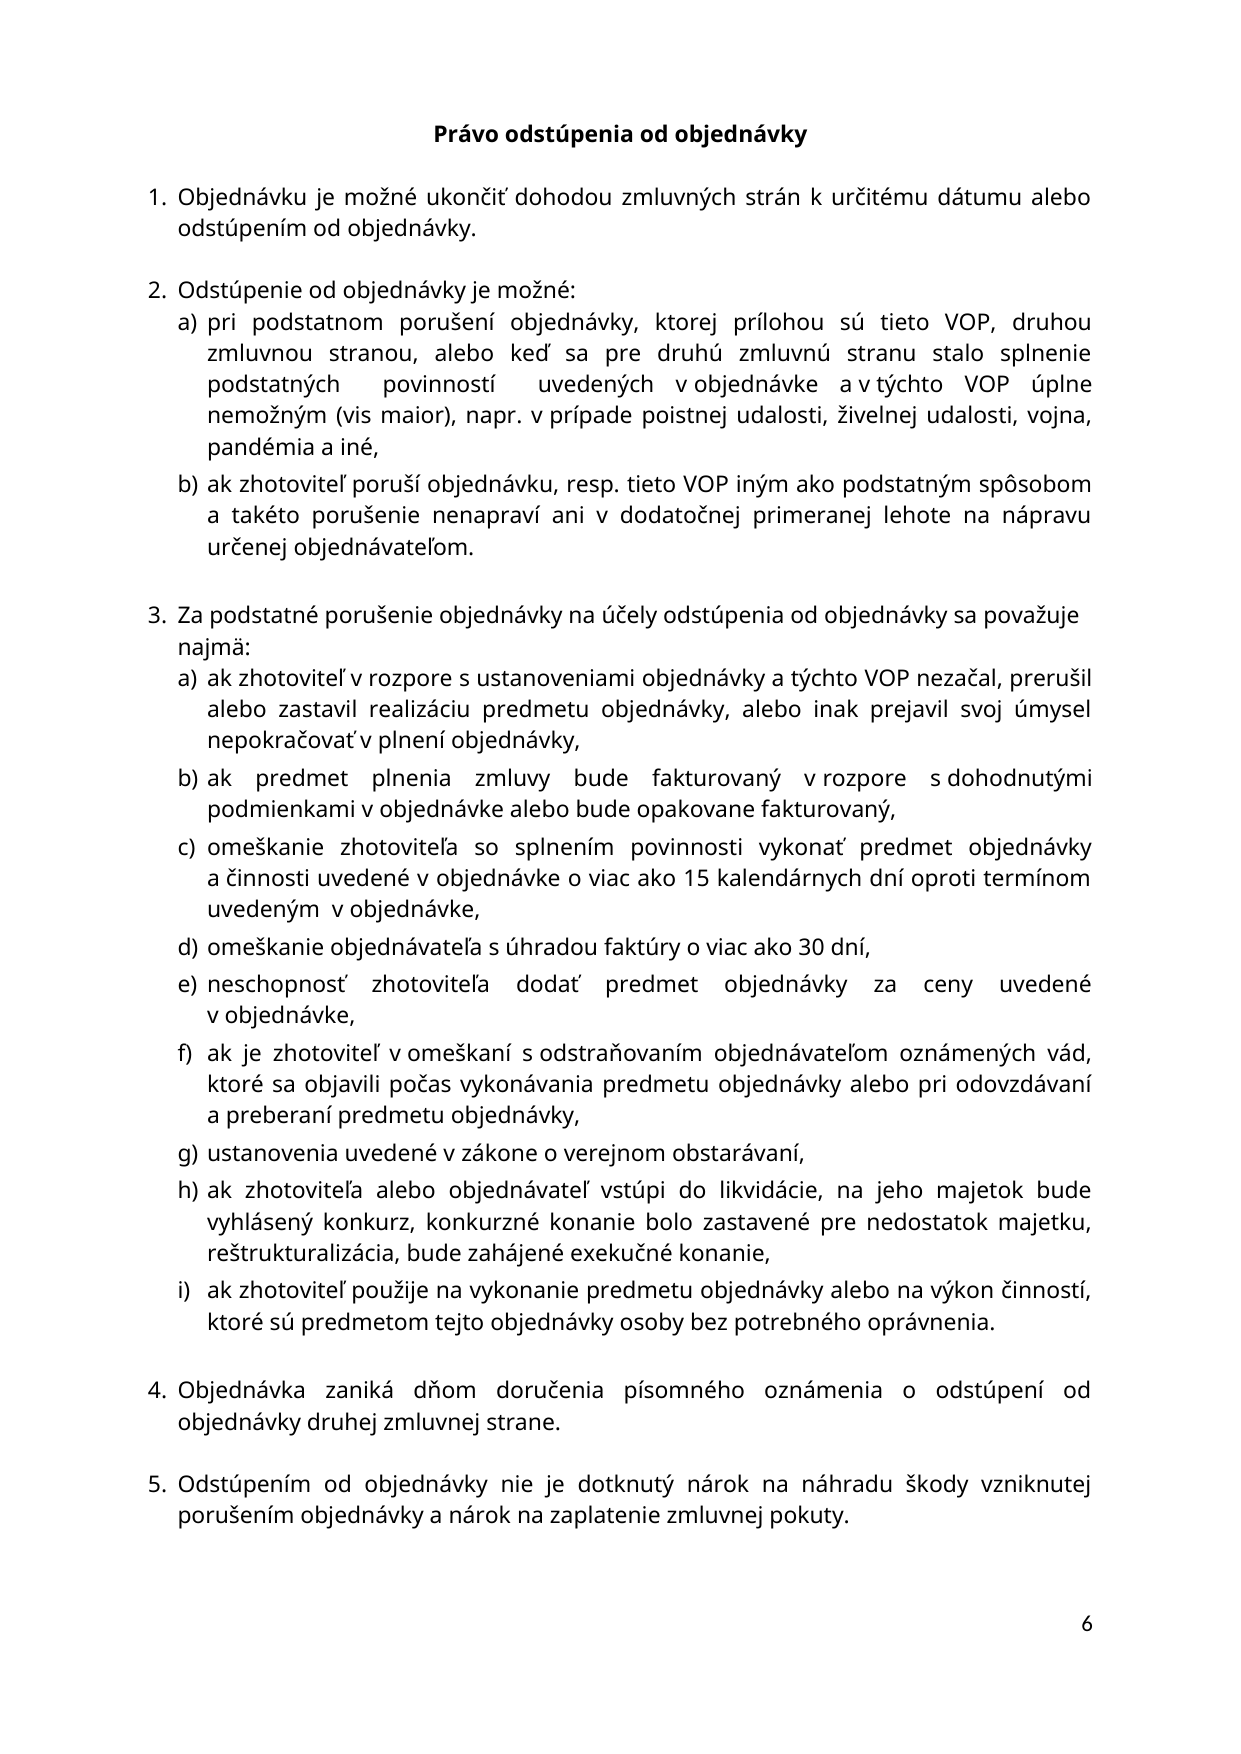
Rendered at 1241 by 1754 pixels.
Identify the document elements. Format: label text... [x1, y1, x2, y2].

list omeškanie objednávateľa s úhradou faktúry o viac ako 30 dní, [177, 930, 1092, 962]
list Objednávku je možné ukončiť dohodou zmluvných strán k určitému dátumu alebo odstúpením od objednávky. [148, 181, 1092, 243]
text Právo odstúpenia od objednávky [148, 118, 1092, 149]
list omeškanie zhotoviteľa so splnením povinnosti vykonať predmet objednávky a činnosti uvedené v objednávke o viac ako 15 kalendárnych dní oproti termínom uvedeným v objednávke, [177, 830, 1092, 924]
list ak je zhotoviteľ v omeškaní s odstraňovaním objednávateľom oznámených vád, ktoré sa objavili počas vykonávania predmetu objednávky alebo pri odovzdávaní a preberaní predmetu objednávky, [177, 1037, 1092, 1130]
list neschopnosť zhotoviteľa dodať predmet objednávky za ceny uvedené v objednávke, [177, 968, 1092, 1030]
list ak predmet plnenia zmluvy bude fakturovaný v rozpore s dohodnutými podmienkami v objednávke alebo bude opakovane fakturovaný, [177, 762, 1092, 824]
list Odstúpením od objednávky nie je dotknutý nárok na náhradu škody vzniknutej porušením objednávky a nárok na zaplatenie zmluvnej pokuty. [148, 1468, 1092, 1530]
list ustanovenia uvedené v zákone o verejnom obstarávaní, [177, 1137, 1092, 1168]
list ak zhotoviteľ poruší objednávku, resp. tieto VOP iným ako podstatným spôsobom a takéto porušenie nenapraví ani v dodatočnej primeranej lehote na nápravu určenej objednávateľom. [177, 468, 1092, 562]
list pri podstatnom porušení objednávky, ktorej prílohou sú tieto VOP, druhou zmluvnou stranou, alebo keď sa pre druhú zmluvnú stranu stalo splnenie podstatných povinností uvedených v objednávke a v týchto VOP úplne nemožným (vis maior), napr. v prípade poistnej udalosti, živelnej udalosti, vojna, pandémia a iné, [177, 306, 1092, 462]
list Za podstatné porušenie objednávky na účely odstúpenia od objednávky sa považuje najmä: [148, 599, 1092, 662]
list Objednávka zaniká dňom doručenia písomného oznámenia o odstúpení od objednávky druhej zmluvnej strane. [148, 1374, 1092, 1437]
list ak zhotoviteľa alebo objednávateľ vstúpi do likvidácie, na jeho majetok bude vyhlásený konkurz, konkurzné konanie bolo zastavené pre nedostatok majetku, reštrukturalizácia, bude zahájené exekučné konanie, [177, 1174, 1092, 1268]
list ak zhotoviteľ použije na vykonanie predmetu objednávky alebo na výkon činností, ktoré sú predmetom tejto objednávky osoby bez potrebného oprávnenia. [177, 1274, 1092, 1337]
list ak zhotoviteľ v rozpore s ustanoveniami objednávky a týchto VOP nezačal, prerušil alebo zastavil realizáciu predmetu objednávky, alebo inak prejavil svoj úmysel nepokračovať v plnení objednávky, [177, 662, 1092, 755]
list Odstúpenie od objednávky je možné: [148, 274, 1092, 306]
